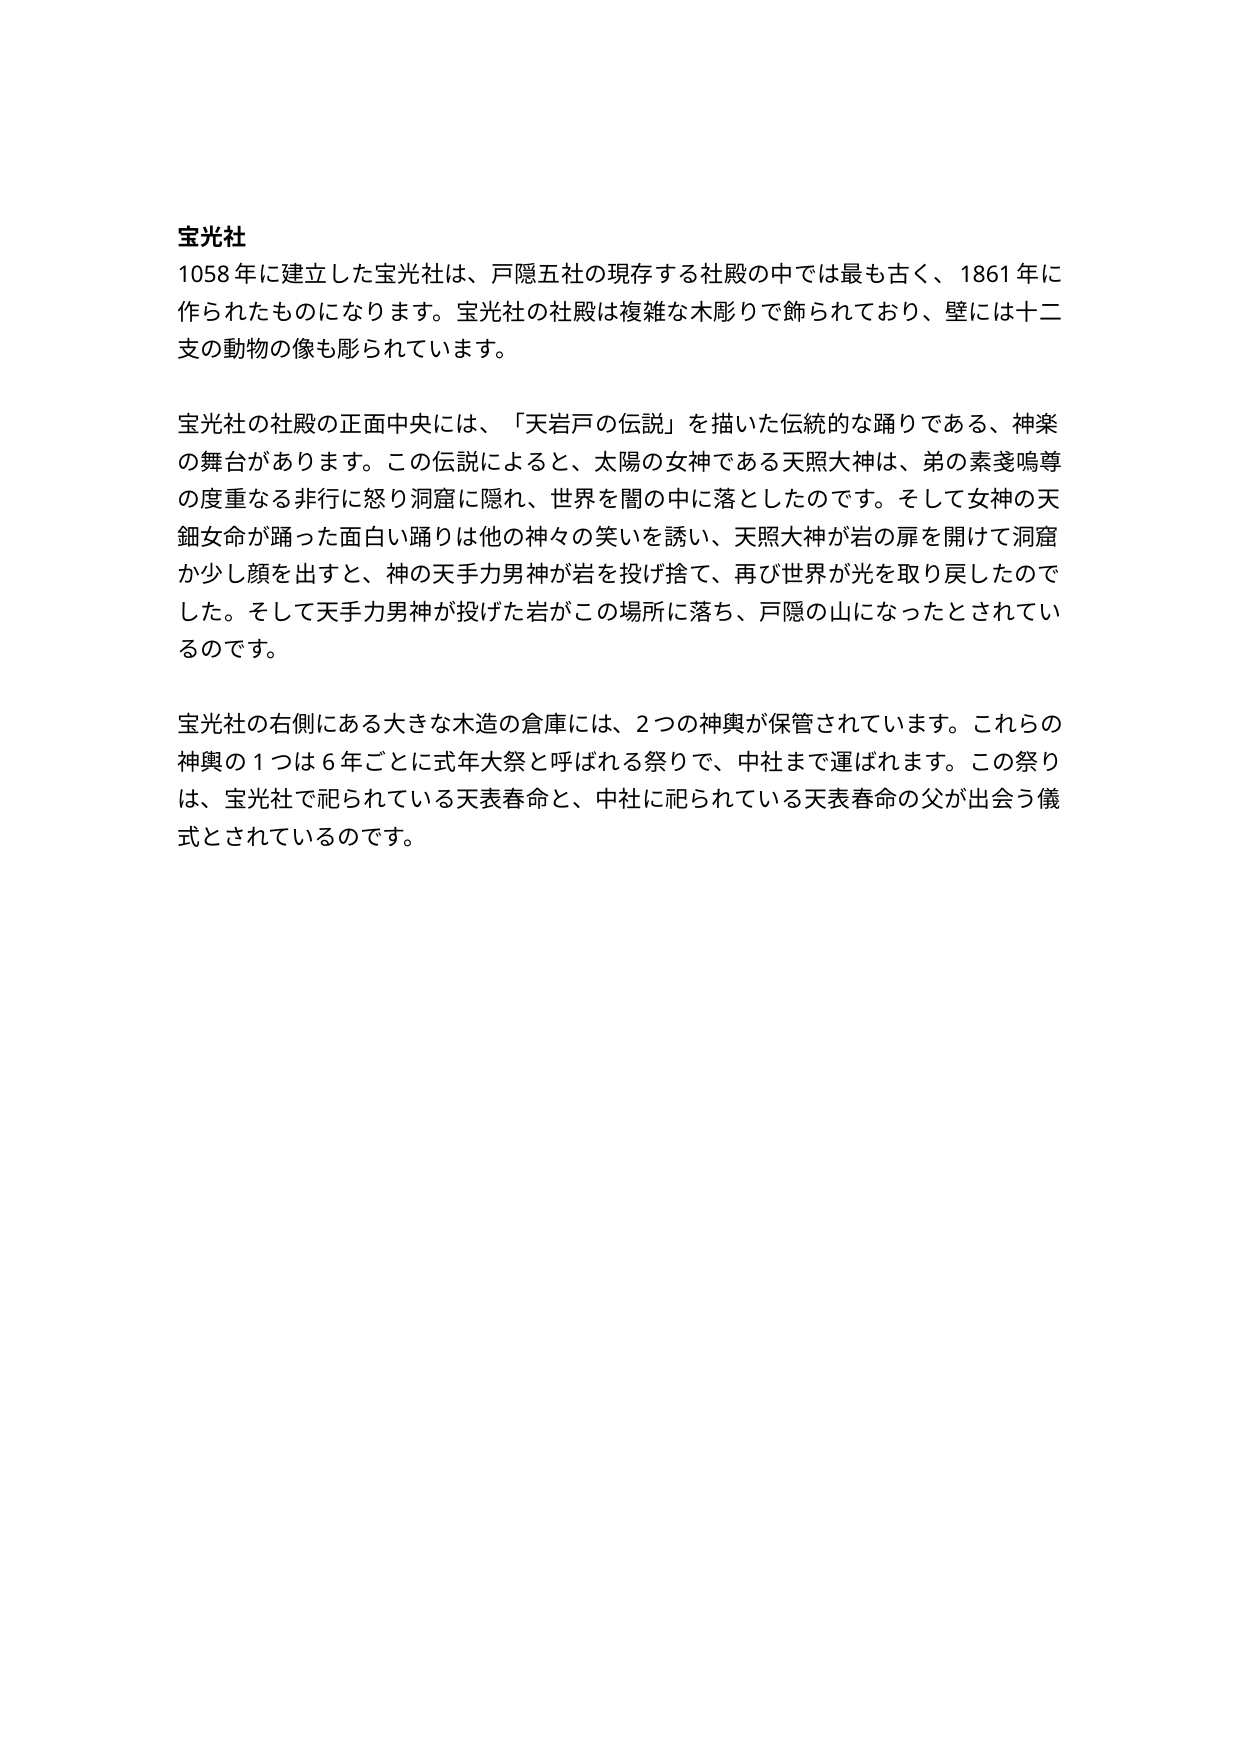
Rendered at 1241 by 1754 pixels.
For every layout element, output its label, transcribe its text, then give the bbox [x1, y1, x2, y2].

text 宝光社の社殿の正面中央には、「天岩戸の伝説」を描いた伝統的な踊りである、神楽の舞台があります。この伝説によると、太陽の女神である天照大神は、弟の素戔嗚尊の度重なる非行に怒り洞窟に隠れ、世界を闇の中に落としたのです。そして女神の天鈿女命が踊った面白い踊りは他の神々の笑いを誘い、天照大神が岩の扉を開けて洞窟か少し顔を出すと、神の天手力男神が岩を投げ捨て、再び世界が光を取り戻したのでした。そして天手力男神が投げた岩がこの場所に落ち、戸隠の山になったとされているのです。 [177, 404, 1063, 667]
text 宝光社の右側にある大きな木造の倉庫には、2つの神輿が保管されています。これらの神輿の1つは6年ごとに式年大祭と呼ばれる祭りで、中社まで運ばれます。この祭りは、宝光社で祀られている天表春命と、中社に祀られている天表春命の父が出会う儀式とされているのです。 [177, 704, 1063, 854]
text 宝光社 [177, 217, 1063, 254]
text 1058年に建立した宝光社は、戸隠五社の現存する社殿の中では最も古く、1861年に作られたものになります。宝光社の社殿は複雑な木彫りで飾られており、壁には十二支の動物の像も彫られています。 [177, 254, 1063, 367]
